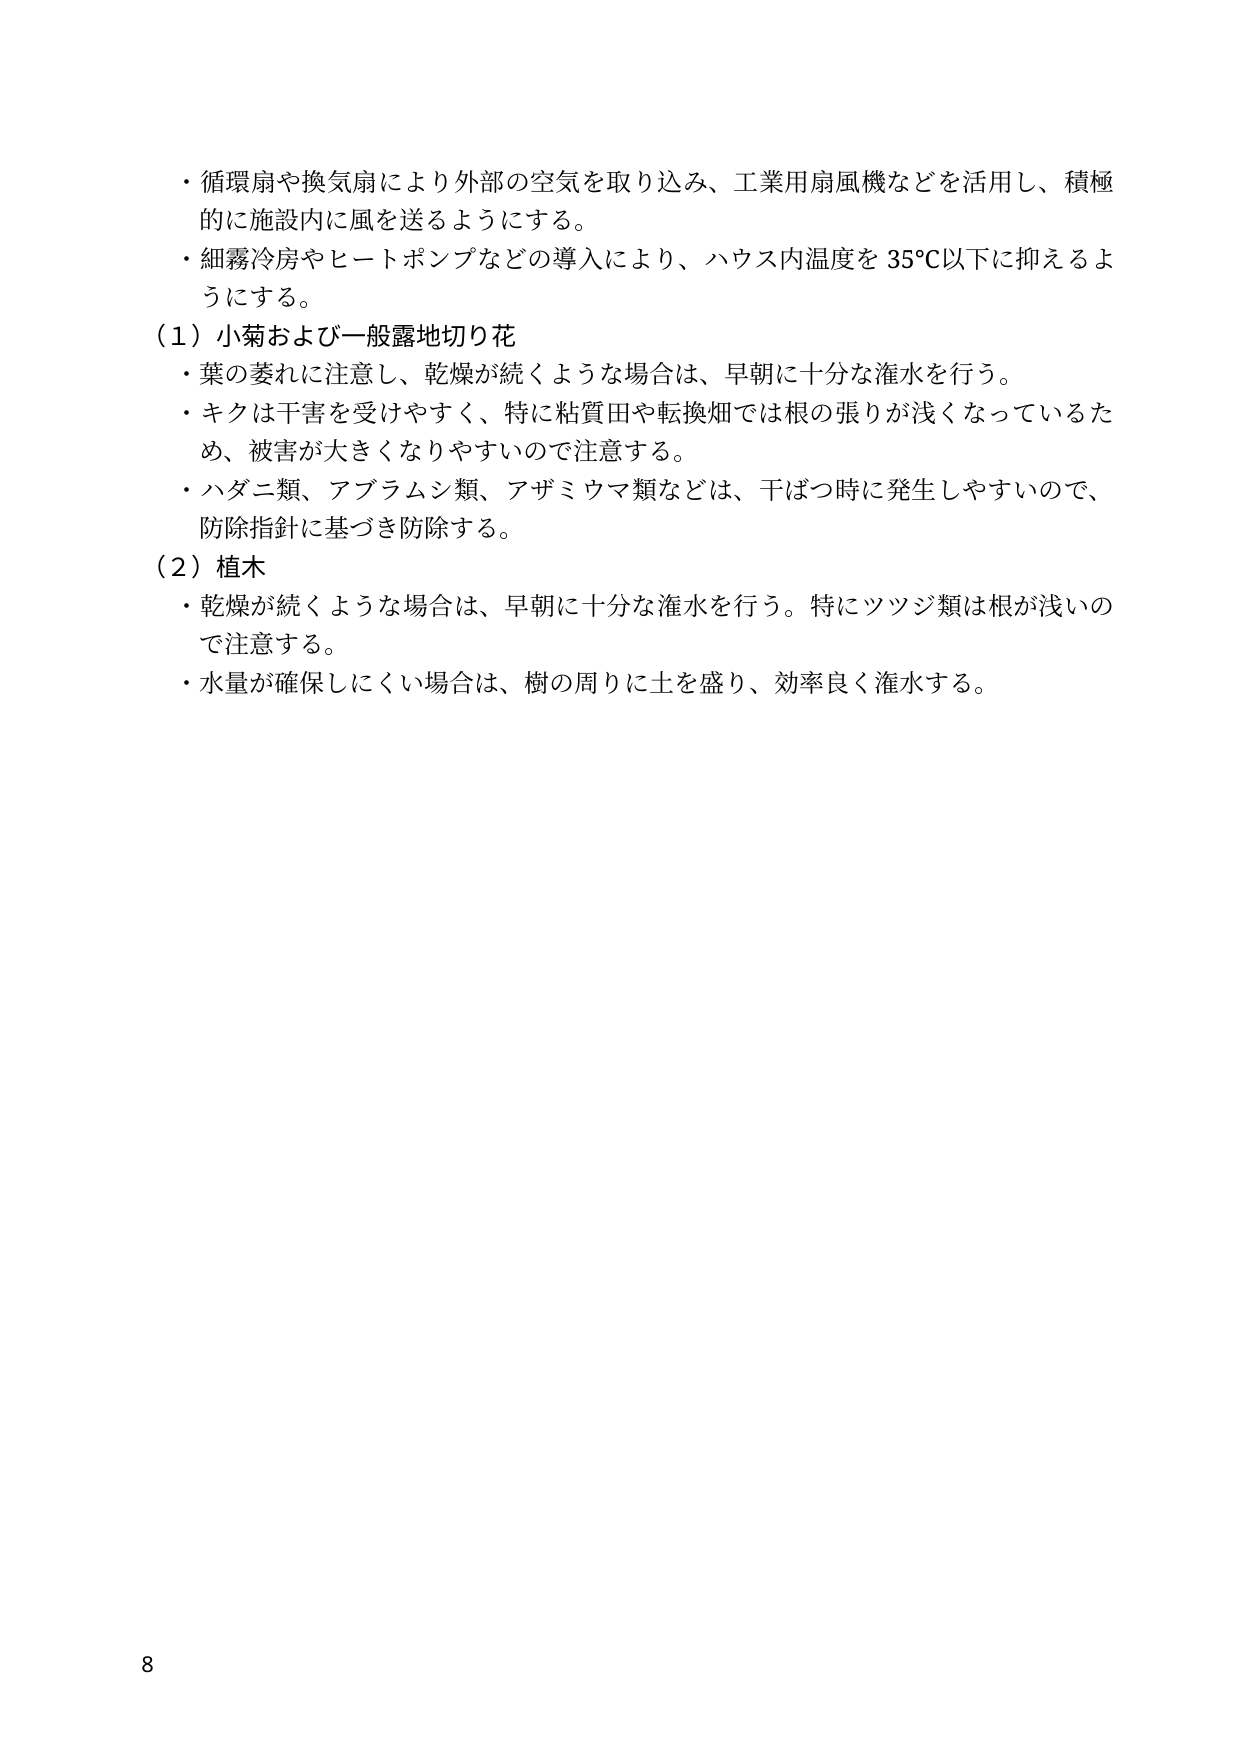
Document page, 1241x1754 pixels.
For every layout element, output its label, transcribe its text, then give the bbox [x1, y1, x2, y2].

text ・循環扇や換気扇により外部の空気を取り込み、工業用扇風機などを活用し、積極的に施設内に風を送るようにする。 [174, 161, 1116, 238]
text ・細霧冷房やヒートポンプなどの導入により、ハウス内温度を35℃以下に抑えるようにする。 [174, 238, 1116, 315]
text （２）植木 [142, 546, 1116, 585]
text ・ハダニ類、アブラムシ類、アザミウマ類などは、干ばつ時に発生しやすいので、防除指針に基づき防除する。 [174, 469, 1116, 546]
text ・乾燥が続くような場合は、早朝に十分な潅水を行う。特にツツジ類は根が浅いので注意する。 [174, 585, 1116, 662]
text ・キクは干害を受けやすく、特に粘質田や転換畑では根の張りが浅くなっているため、被害が大きくなりやすいので注意する。 [174, 392, 1116, 469]
text （１）小菊および一般露地切り花 [142, 315, 1116, 354]
text ・水量が確保しにくい場合は、樹の周りに土を盛り、効率良く潅水する。 [174, 662, 1116, 701]
text ・葉の萎れに注意し、乾燥が続くような場合は、早朝に十分な潅水を行う。 [174, 354, 1116, 392]
